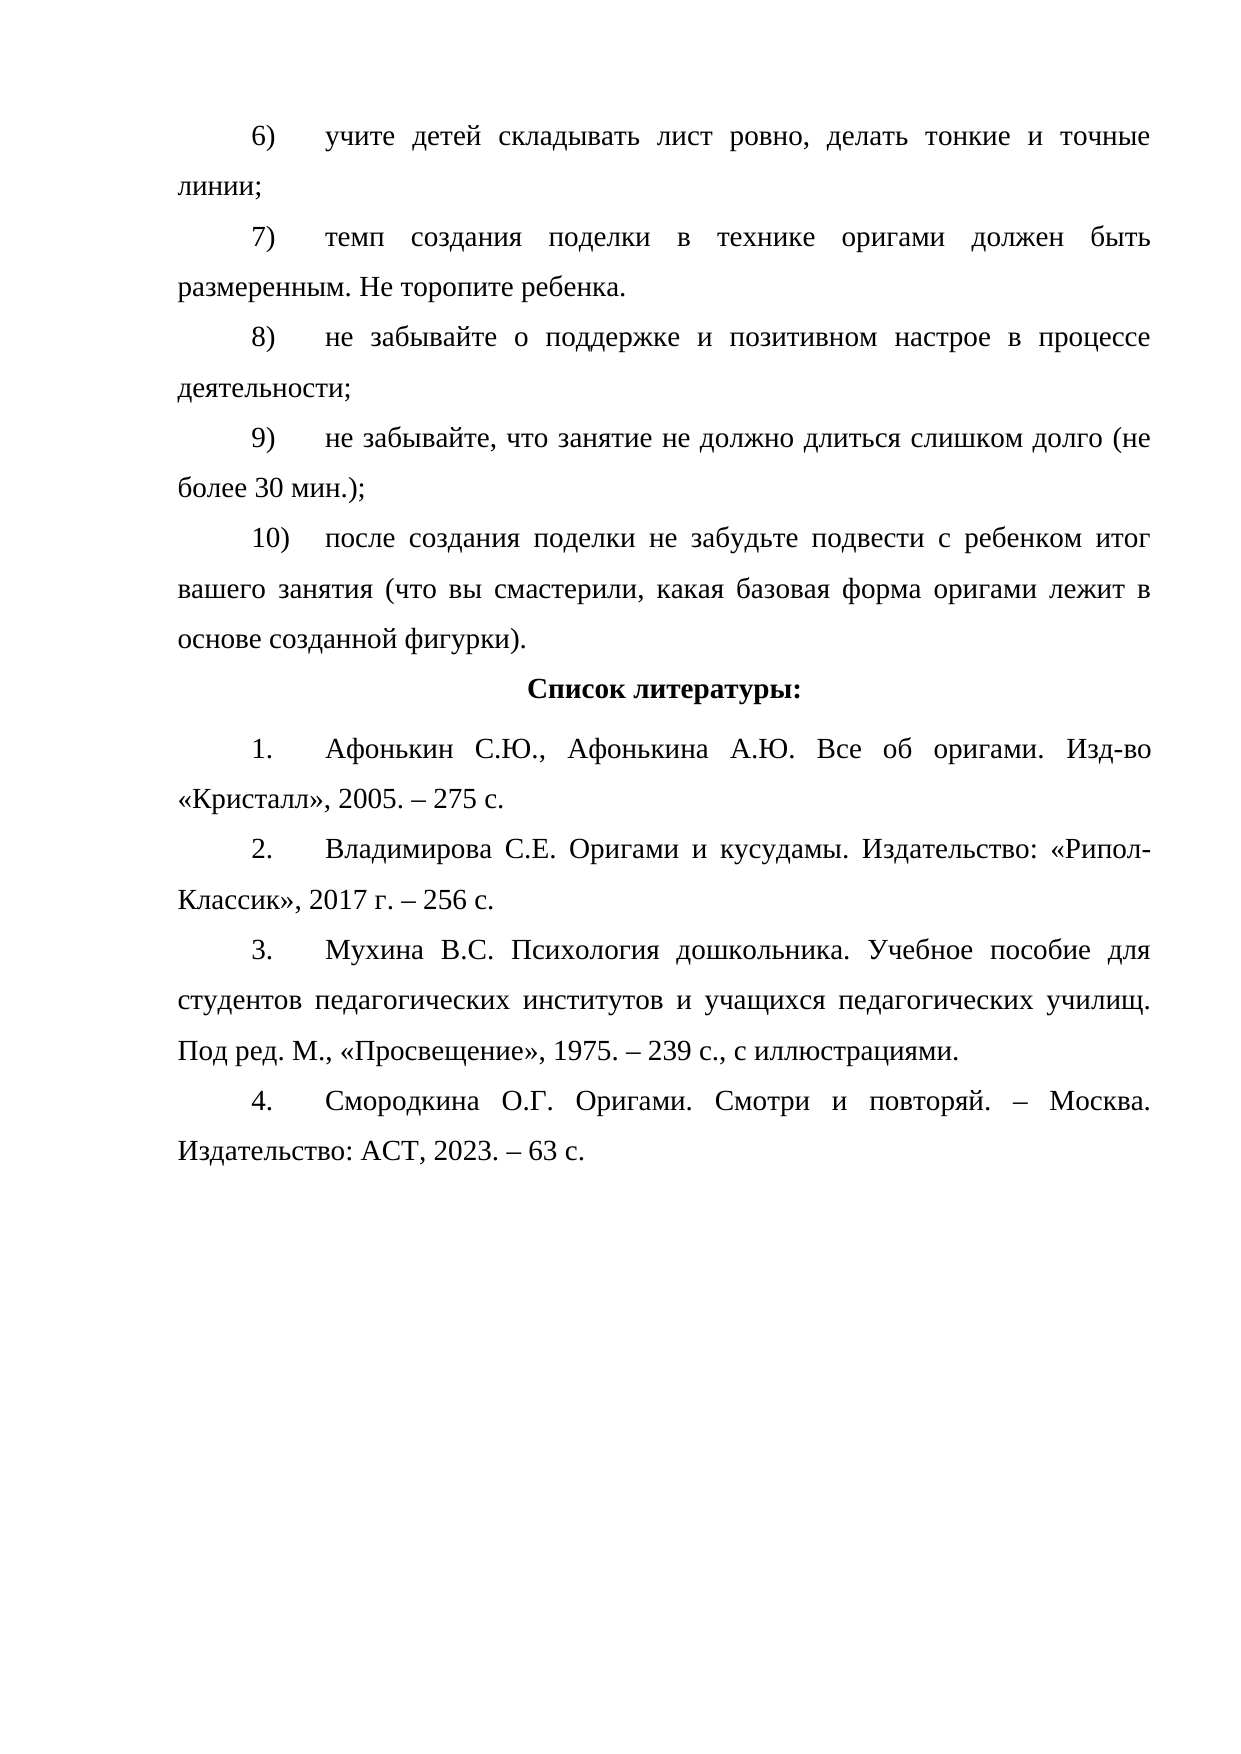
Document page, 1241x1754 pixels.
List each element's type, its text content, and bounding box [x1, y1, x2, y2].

list темп создания поделки в технике оригами должен быть размеренным. Не торопите ребенка. [177, 219, 1152, 303]
list Владимирова С.Е. Оригами и кусудамы. Издательство: «Рипол-Классик», 2017 г. – 256 с. [177, 832, 1152, 915]
list учите детей складывать лист ровно, делать тонкие и точные линии; [177, 118, 1152, 202]
list не забывайте о поддержке и позитивном настрое в процессе деятельности; [177, 319, 1152, 403]
list Мухина В.С. Психология дошкольника. Учебное пособие для студентов педагогических институтов и учащихся педагогических училищ. Под ред. М., «Просвещение», 1975. – 239 с., с иллюстрациями. [177, 932, 1152, 1066]
text Список литературы: [177, 672, 1152, 705]
list Смородкина О.Г. Оригами. Смотри и повторяй. – Москва. Издательство: АСТ, 2023. – 63 с. [177, 1083, 1152, 1167]
list после создания поделки не забудьте подвести с ребенком итог вашего занятия (что вы смастерили, какая базовая форма оригами лежит в основе созданной фигурки). [177, 521, 1152, 655]
list не забывайте, что занятие не должно длиться слишком долго (не более 30 мин.); [177, 420, 1152, 504]
list Афонькин С.Ю., Афонькина А.Ю. Все об оригами. Изд-во «Кристалл», 2005. – 275 с. [177, 731, 1152, 815]
